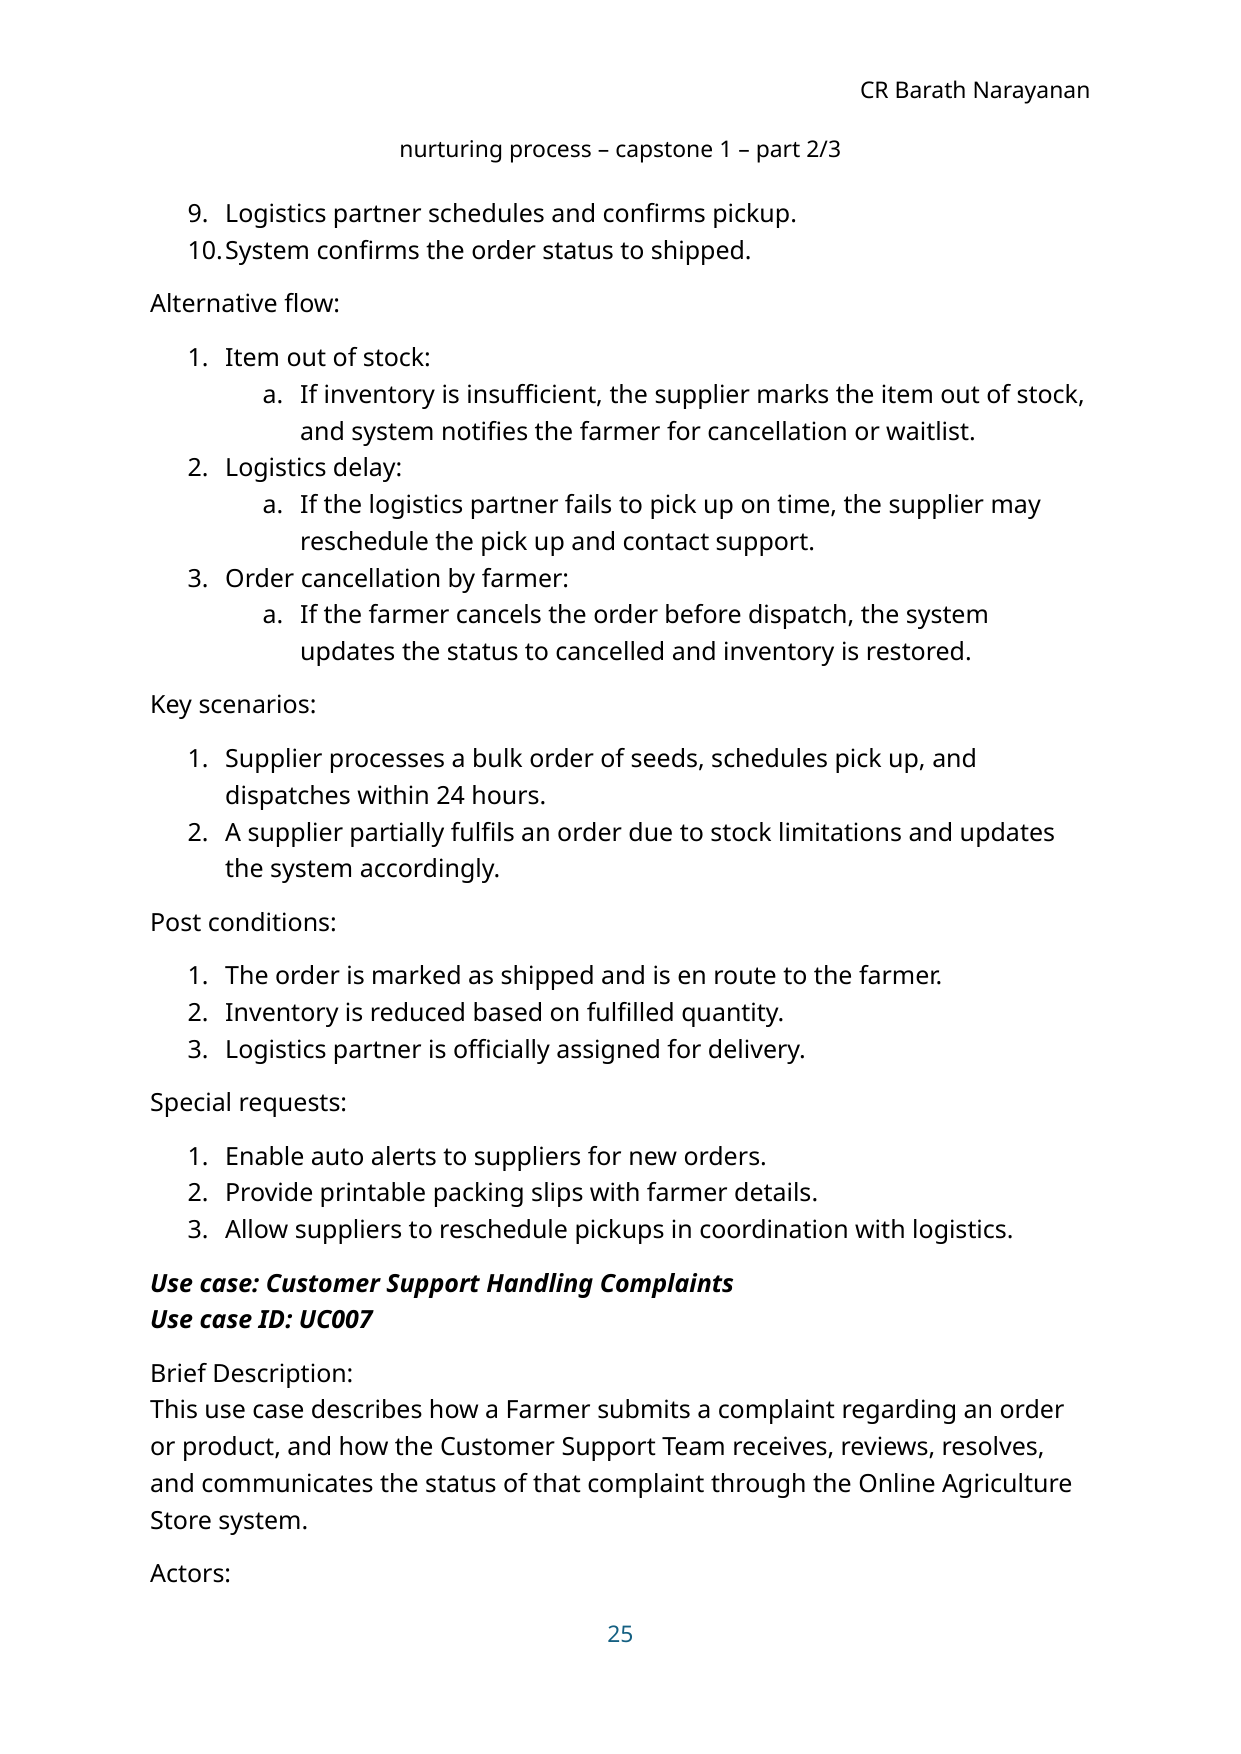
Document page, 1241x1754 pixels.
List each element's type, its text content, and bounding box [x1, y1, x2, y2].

list Logistics partner schedules and confirms pickup. [187, 196, 1090, 230]
text Special requests: [150, 1085, 1090, 1119]
list The order is marked as shipped and is en route to the farmer. [187, 958, 1090, 992]
list If the farmer cancels the order before dispatch, the system updates the status to cancelled and inventory is restored. [262, 597, 1090, 668]
list Logistics partner is officially assigned for delivery. [187, 1031, 1090, 1065]
text Post conditions: [150, 904, 1090, 938]
list System confirms the order status to shipped. [187, 233, 1090, 267]
list Supplier processes a bulk order of seeds, schedules pick up, and dispatches within 24 hours. [187, 741, 1090, 811]
list Item out of stock: [187, 339, 1090, 374]
list If the logistics partner fails to pick up on time, the supplier may reschedule the pick up and contact support. [262, 487, 1090, 557]
list Logistics delay: [187, 450, 1090, 484]
list Provide printable packing slips with farmer details. [187, 1175, 1090, 1209]
list A supplier partially fulfils an order due to stock limitations and updates the system accordingly. [187, 814, 1090, 885]
list Inventory is reduced based on fulfilled quantity. [187, 994, 1090, 1029]
list If inventory is insufficient, the supplier marks the item out of stock, and system notifies the farmer for cancellation or waitlist. [262, 376, 1090, 447]
list Order cancellation by farmer: [187, 560, 1090, 594]
text Use case: Customer Support Handling Complaints Use case ID: UC007 [150, 1265, 1090, 1336]
list Enable auto alerts to suppliers for new orders. [187, 1138, 1090, 1172]
text Actors: [150, 1556, 1090, 1590]
text Alternative flow: [150, 286, 1090, 320]
list Allow suppliers to reschedule pickups in coordination with logistics. [187, 1212, 1090, 1246]
text Brief Description: This use case describes how a Farmer submits a complaint regarding an order or product, and how the Customer Support Team receives, reviews, resolves, and communicates the status of that complaint through the Online Agriculture Store system. [150, 1355, 1090, 1537]
text Key scenarios: [150, 687, 1090, 721]
